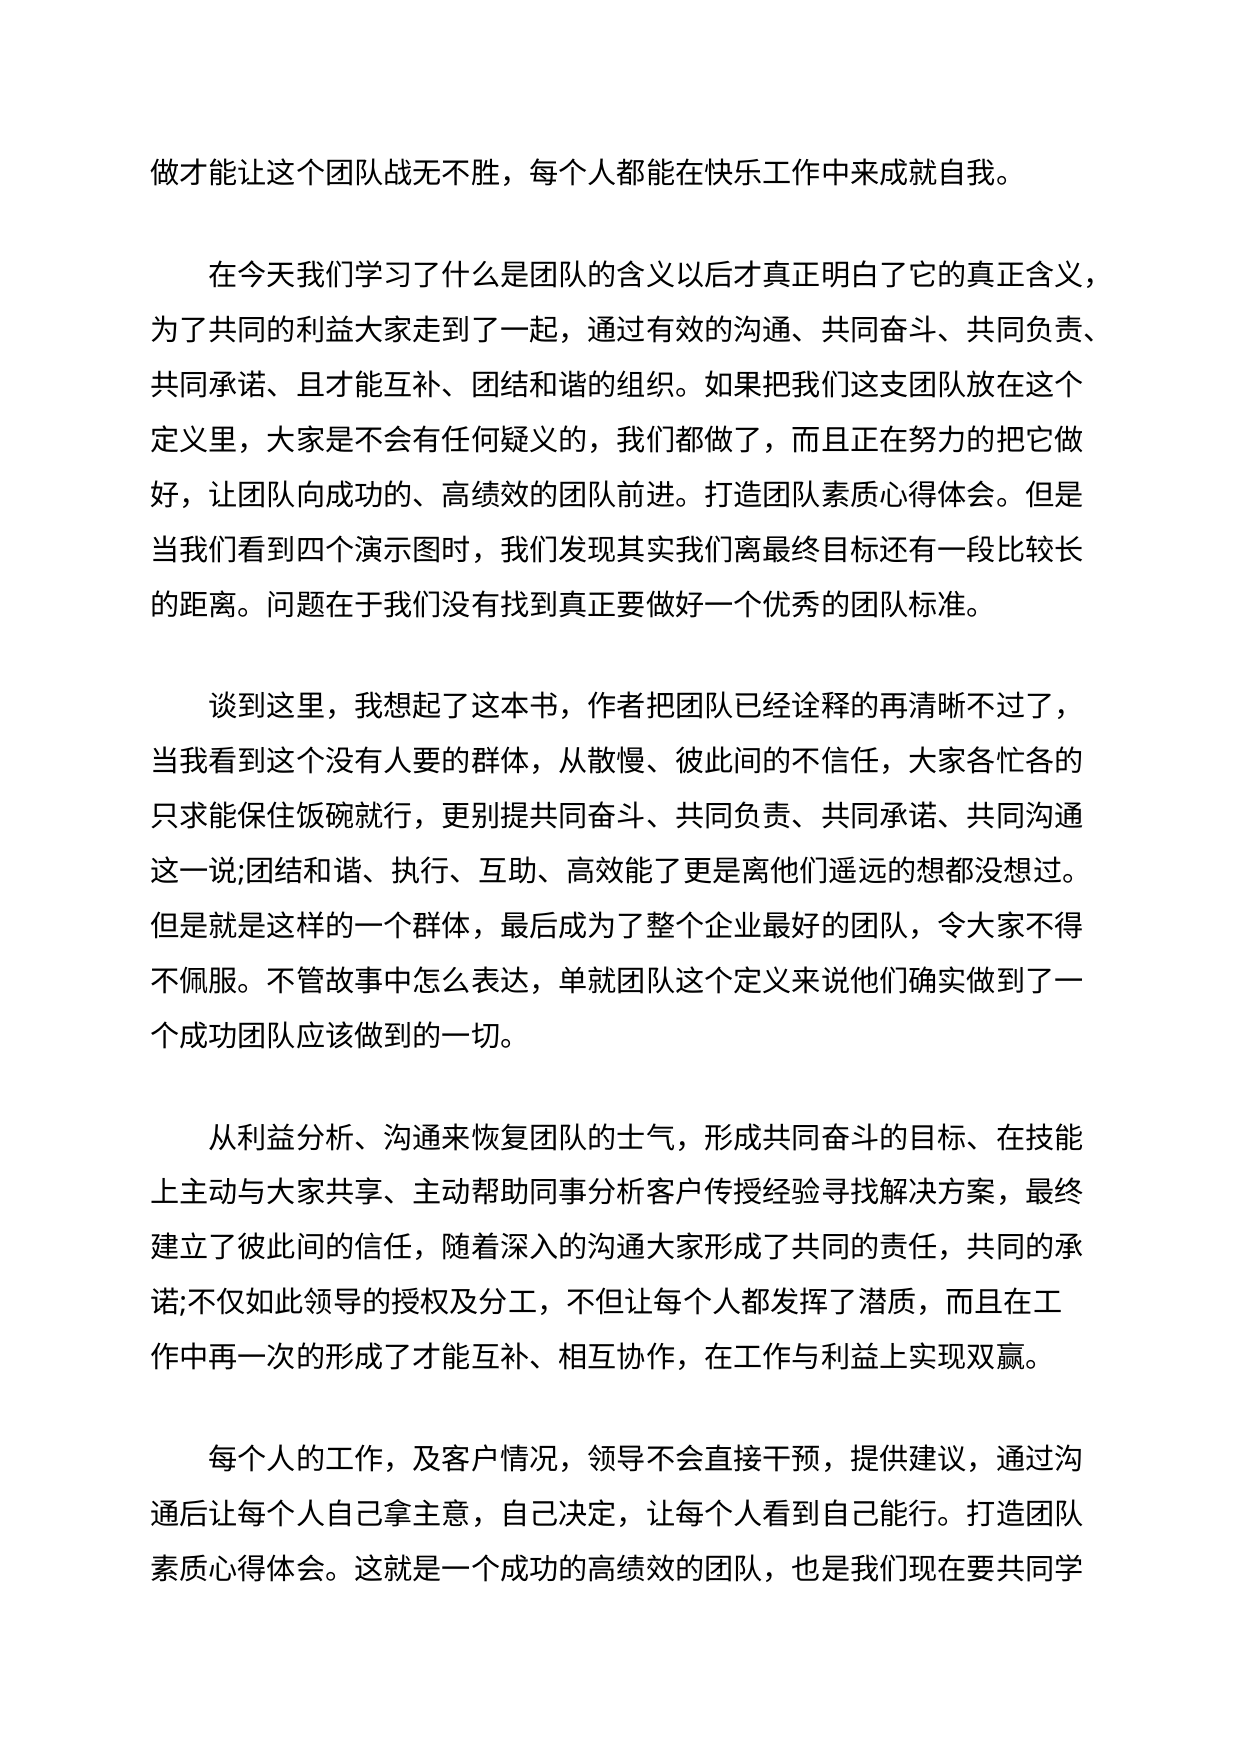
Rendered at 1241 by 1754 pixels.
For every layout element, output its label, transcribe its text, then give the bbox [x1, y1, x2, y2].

text 谈到这里，我想起了这本书，作者把团队已经诠释的再清晰不过了，当我看到这个没有人要的群体，从散慢、彼此间的不信任，大家各忙各的只求能保住饭碗就行，更别提共同奋斗、共同负责、共同承诺、共同沟通这一说;团结和谐、执行、互助、高效能了更是离他们遥远的想都没想过。但是就是这样的一个群体，最后成为了整个企业最好的团队，令大家不得不佩服。不管故事中怎么表达，单就团队这个定义来说他们确实做到了一个成功团队应该做到的一切。 [150, 683, 1090, 1055]
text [150, 1436, 1090, 1588]
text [150, 150, 1090, 192]
text 从利益分析、沟通来恢复团队的士气，形成共同奋斗的目标、在技能上主动与大家共享、主动帮助同事分析客户传授经验寻找解决方案，最终建立了彼此间的信任，随着深入的沟通大家形成了共同的责任，共同的承诺;不仅如此领导的授权及分工，不但让每个人都发挥了潜质，而且在工作中再一次的形成了才能互补、相互协作，在工作与利益上实现双赢。 [150, 1114, 1090, 1376]
text 在今天我们学习了什么是团队的含义以后才真正明白了它的真正含义，为了共同的利益大家走到了一起，通过有效的沟通、共同奋斗、共同负责、共同承诺、且才能互补、团结和谐的组织。如果把我们这支团队放在这个定义里，大家是不会有任何疑义的，我们都做了，而且正在努力的把它做好，让团队向成功的、高绩效的团队前进。打造团队素质心得体会。但是当我们看到四个演示图时，我们发现其实我们离最终目标还有一段比较长的距离。问题在于我们没有找到真正要做好一个优秀的团队标准。 [150, 252, 1090, 623]
